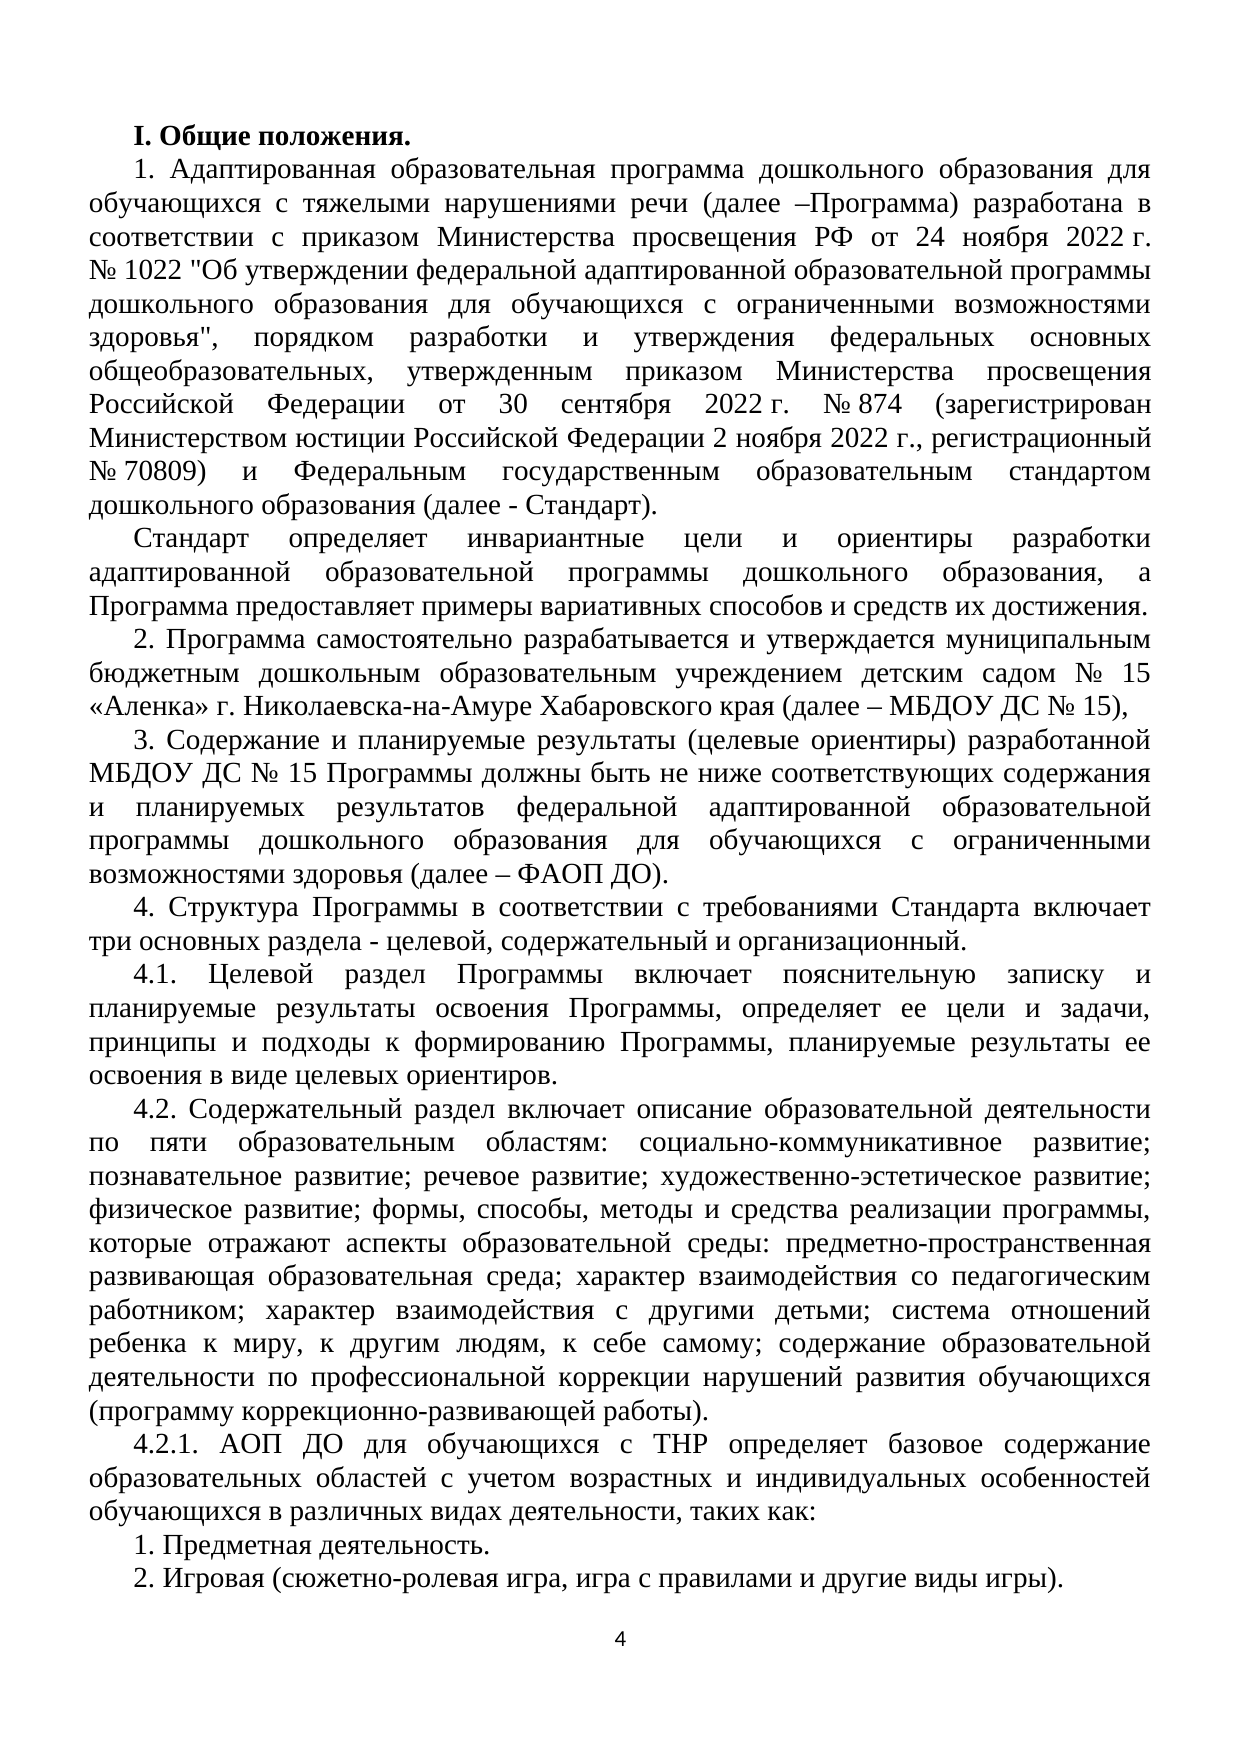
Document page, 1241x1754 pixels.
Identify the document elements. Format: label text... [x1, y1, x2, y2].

text 2. Программа самостоятельно разрабатывается и утверждается муниципальным бюджетным дошкольным образовательным учреждением детским садом № 15 «Аленка» г. Николаевска-на-Амуре Хабаровского края (далее – МБДОУ ДС № 15), [89, 621, 1152, 722]
text 3. Содержание и планируемые результаты (целевые ориентиры) разработанной МБДОУ ДС № 15 Программы должны быть не ниже соответствующих содержания и планируемых результатов федеральной адаптированной образовательной программы дошкольного образования для обучающихся с ограниченными возможностями здоровья (далее – ФАОП ДО). [89, 722, 1152, 889]
text 4.1. Целевой раздел Программы включает пояснительную записку и планируемые результаты освоения Программы, определяет ее цели и задачи, принципы и подходы к формированию Программы, планируемые результаты ее освоения в виде целевых ориентиров. [89, 957, 1152, 1091]
text 1. Адаптированная образовательная программа дошкольного образования для обучающихся с тяжелыми нарушениями речи (далее –Программа) разработана в соответствии с приказом Министерства просвещения РФ от 24 ноября 2022 г. № 1022 "Об утверждении федеральной адаптированной образовательной программы дошкольного образования для обучающихся с ограниченными возможностями здоровья", порядком разработки и утверждения федеральных основных общеобразовательных, утвержденным приказом Министерства просвещения Российской Федерации от 30 сентября 2022 г. № 874 (зарегистрирован Министерством юстиции Российской Федерации 2 ноября 2022 г., регистрационный № 70809) и Федеральным государственным образовательным стандартом дошкольного образования (далее - Стандарт). [89, 152, 1152, 521]
text 4. Структура Программы в соответствии с требованиями Стандарта включает три основных раздела - целевой, содержательный и организационный. [89, 889, 1152, 957]
text I. Общие положения. [89, 118, 1152, 152]
text 1. Предметная деятельность. [89, 1527, 1152, 1560]
text 4.2. Содержательный раздел включает описание образовательной деятельности по пяти образовательным областям: социально-коммуникативное развитие; познавательное развитие; речевое развитие; художественно-эстетическое развитие; физическое развитие; формы, способы, методы и средства реализации программы, которые отражают аспекты образовательной среды: предметно-пространственная развивающая образовательная среда; характер взаимодействия со педагогическим работником; характер взаимодействия с другими детьми; система отношений ребенка к миру, к другим людям, к себе самому; содержание образовательной деятельности по профессиональной коррекции нарушений развития обучающихся (программу коррекционно-развивающей работы). [89, 1091, 1152, 1426]
text 2. Игровая (сюжетно-ролевая игра, игра с правилами и другие виды игры). [89, 1560, 1152, 1594]
text 4.2.1. АОП ДО для обучающихся с ТНР определяет базовое содержание образовательных областей с учетом возрастных и индивидуальных особенностей обучающихся в различных видах деятельности, таких как: [89, 1426, 1152, 1527]
text Стандарт определяет инвариантные цели и ориентиры разработки адаптированной образовательной программы дошкольного образования, а Программа предоставляет примеры вариативных способов и средств их достижения. [89, 521, 1152, 621]
